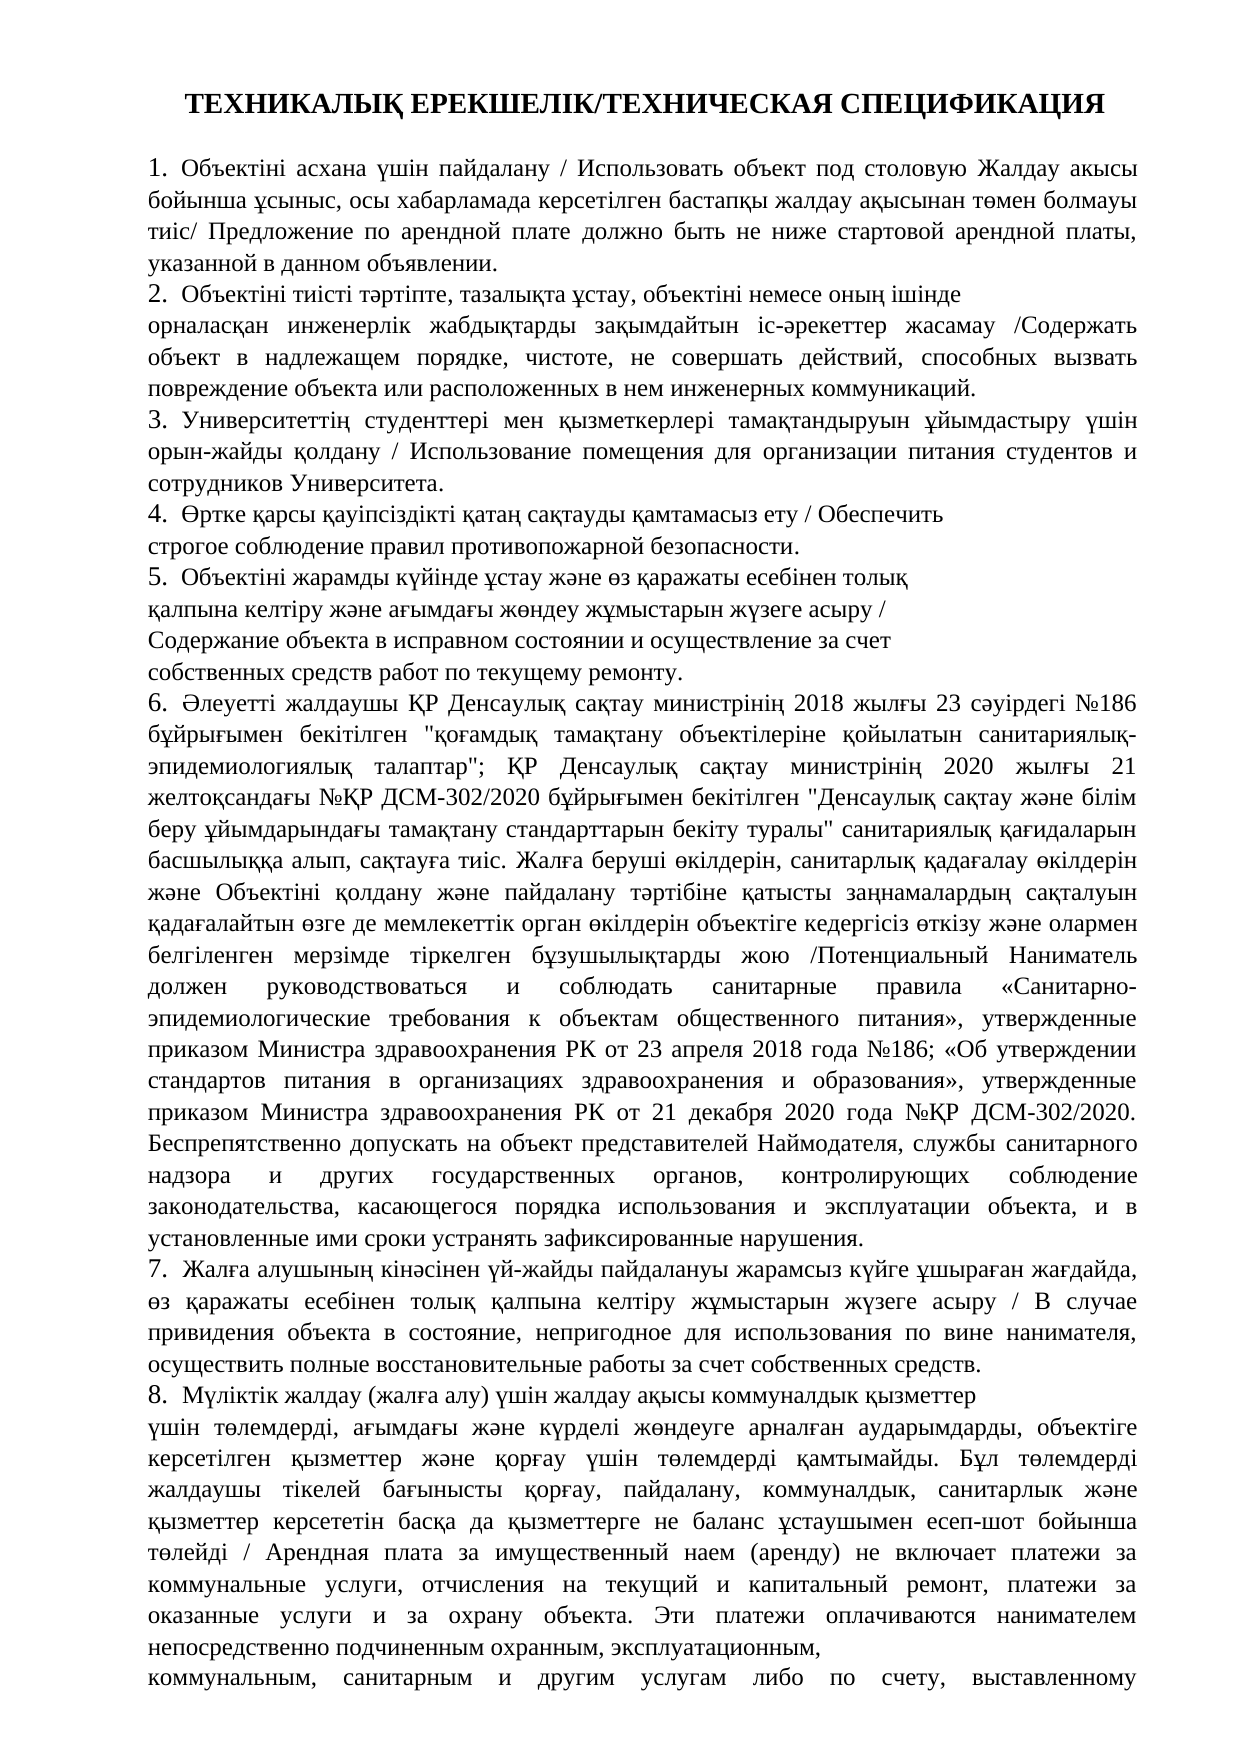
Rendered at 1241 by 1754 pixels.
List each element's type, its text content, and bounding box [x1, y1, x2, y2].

list Мүліктік жалдау (жалға алу) үшін жалдау ақысы коммуналдык қызметтер үшін төлемдерді, ағымдағы және күрделi жөндеуге арналған аударымдарды, объектіге керсетілген қызметтер және қорғау үшін төлемдерді қамтымайды. Бұл төлемдерді жалдаушы тікелей бағынысты қорғау, пайдалану, коммуналдык, санитарлык және қызметтер керсететін басқа да қызметтерге не баланс ұстаушымен есеп-шот бойынша төлейді / Арендная плата за имущественный наем (аренду) не включает платежи за коммунальные услуги, отчисления на текущий и капитальный ремонт, платежи за оказанные услуги и за охрану объекта. Эти платежи оплачиваются нанимателем непосредственно подчиненным охранным, эксплуатационным, [148, 1378, 1138, 1662]
list Университеттің студенттері мен қызметкерлері тамақтандыруын ұйымдастыру үшін орын-жайды қолдану / Использование помещения для организации питания студентов и сотрудников Университета. [148, 403, 1138, 498]
list Әлеуетті жалдаушы ҚР Денсаулық сақтау министрінің 2018 жылғы 23 сәуірдегі №186 бұйрығымен бекітілген "қоғамдық тамақтану объектілеріне қойылатын санитариялық-эпидемиологиялық талаптар"; ҚР Денсаулық сақтау министрінің 2020 жылғы 21 желтоқсандағы №ҚР ДСМ-302/2020 бұйрығымен бекітілген "Денсаулық сақтау және білім беру ұйымдарындағы тамақтану стандарттарын бекіту туралы" санитариялық қағидаларын басшылыққа алып, сақтауға тиіс. Жалға беруші өкілдерін, санитарлық қадағалау өкілдерін және Объектіні қолдану және пайдалану тәртібіне қатысты заңнамалардың сақталуын қадағалайтын өзге де мемлекеттік орган өкілдерін объектіге кедергісіз өткізу және олармен белгіленген мерзімде тіркелген бұзушылықтарды жою /Потенциальный Наниматель должен руководствоваться и соблюдать санитарные правила «Санитарно-эпидемиологические требования к объектам общественного питания», утвержденные приказом Министра здравоохранения РК от 23 апреля 2018 года №186; «Об утверждении стандартов питания в организациях здравоохранения и образования», утвержденные приказом Министра здравоохранения РК от 21 декабря 2020 года №ҚР ДСМ-302/2020. Беспрепятственно допускать на объект представителей Наймодателя, службы санитарного надзора и других государственных органов, контролирующих соблюдение законодательства, касающегося порядка использования и эксплуатации объекта, и в установленные ими сроки устранять зафиксированные нарушения. [148, 686, 1138, 1253]
list Объектіні жарамды күйінде ұстау және өз қаражаты есебінен толық қалпына келтіру және ағымдағы жөндеу жұмыстарын жүзеге асыру / Содержание объекта в исправном состоянии и осуществление за счет собственных средств работ по текущему ремонту. [148, 561, 1138, 686]
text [148, 1662, 1138, 1690]
list Жалға алушының кінәсінен үй-жайды пайдалануы жарамсыз күйге ұшыраған жағдайда, өз қаражаты есебінен толық қалпына келтіру жұмыстарын жүзеге асыру / В случае привидения объекта в состояние, непригодное для использования по вине нанимателя, осуществить полные восстановительные работы за счет собственных средств. [148, 1253, 1138, 1378]
list Объектіні асхана үшін пайдалану / Использовать объект под столовую Жалдау акысы бойынша ұсыныс, осы хабарламада керсетілген бастапқы жалдау ақысынан төмен болмауы тиіс/ Предложение по арендной плате должно быть не ниже стартовой арендной платы, указанной в данном объявлении. [148, 152, 1138, 277]
text ТЕХНИКАЛЫҚ ЕРЕКШЕЛІК/ТЕХНИЧЕСКАЯ СПЕЦИФИКАЦИЯ [152, 89, 1138, 120]
list Өртке қарсы қауіпсіздікті қатаң сақтауды қамтамасыз ету / Обеспечить строгое соблюдение правил противопожарной безопасности. [148, 498, 1138, 561]
list Объектіні тиісті тәртіпте, тазалықта ұстау, объектіні немесе оның ішінде орналасқан инженерлік жабдықтарды зақымдайтын ic-әрекеттер жасамау /Содержать объект в надлежащем порядке, чистоте, не совершать действий, способных вызвать повреждение объекта или расположенных в нем инженерных коммуникаций. [148, 277, 1138, 403]
